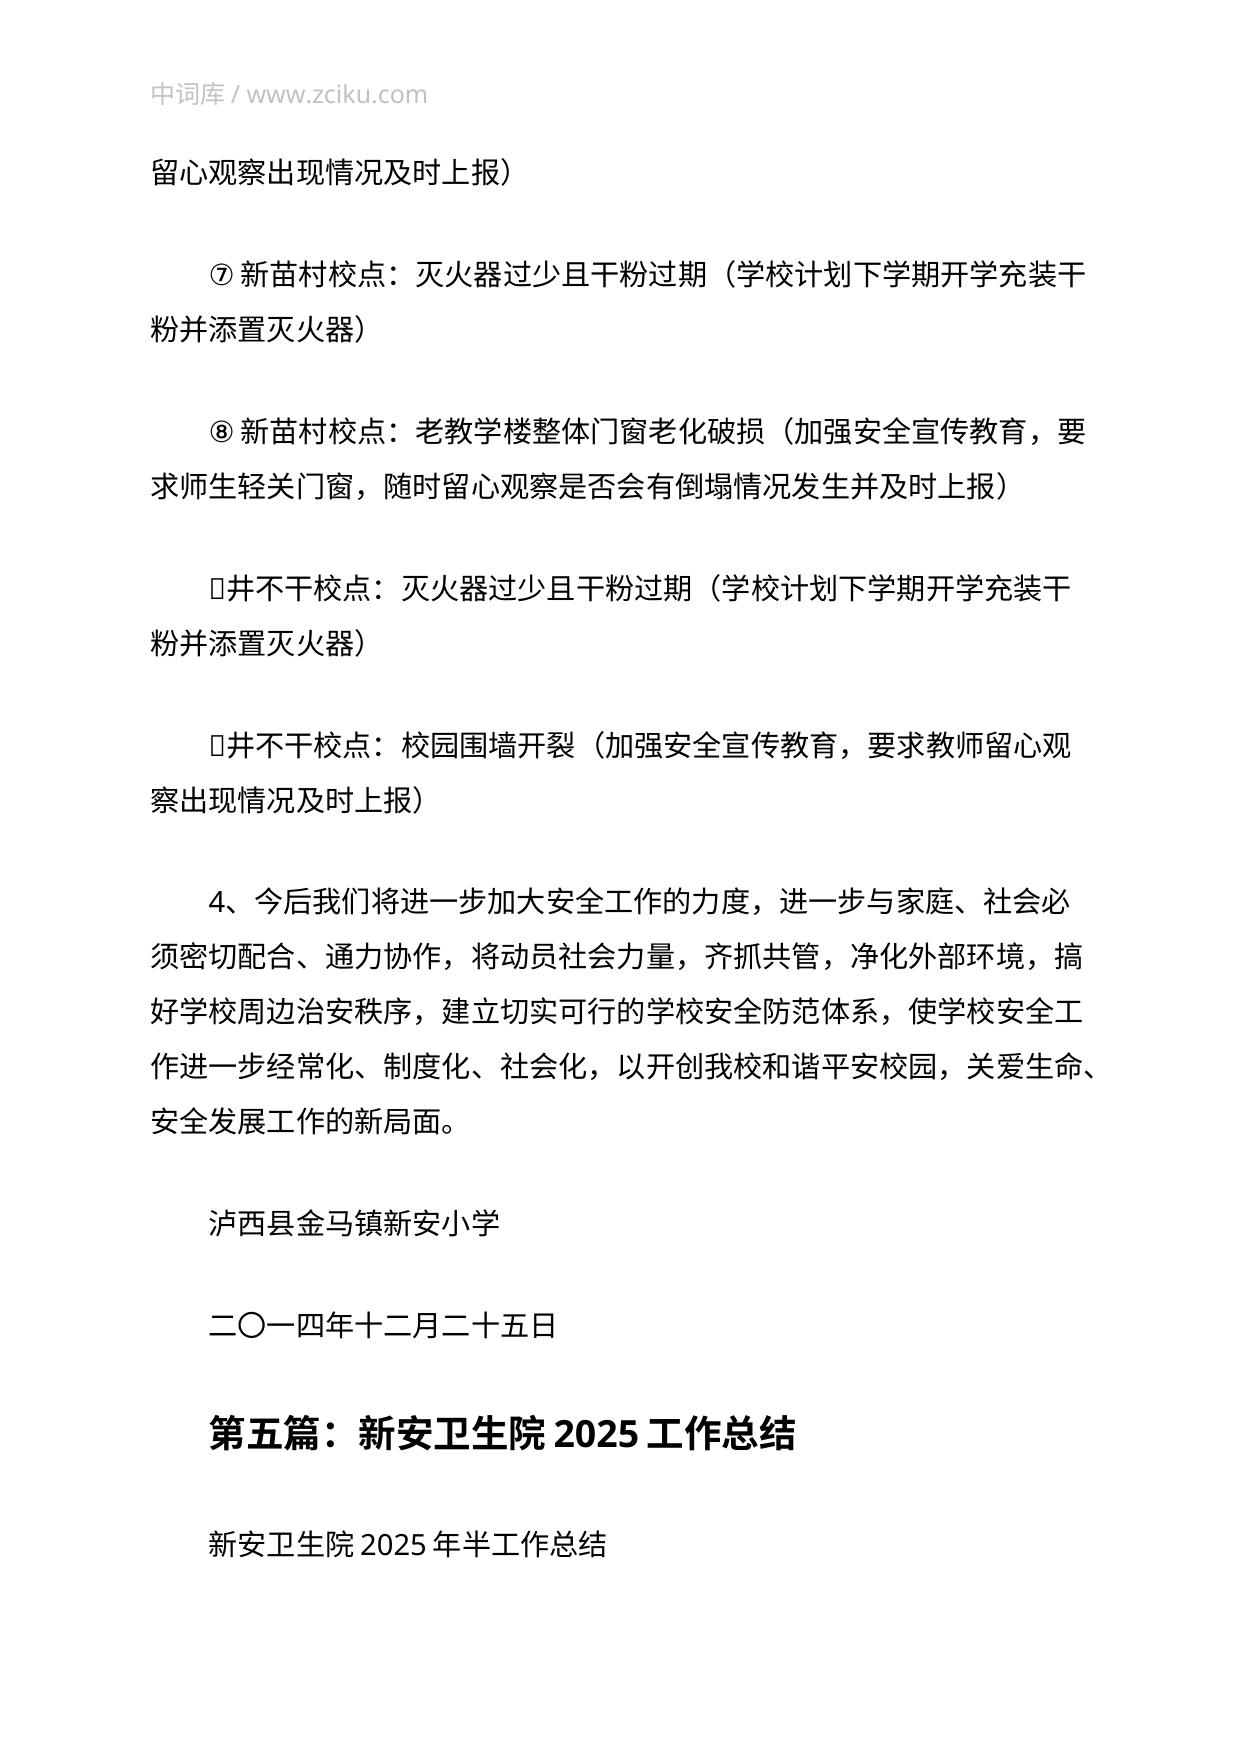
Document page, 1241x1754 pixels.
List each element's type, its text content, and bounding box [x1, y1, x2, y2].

text 井不干校点：校园围墙开裂（加强安全宣传教育，要求教师留心观察出现情况及时上报） [150, 722, 1090, 819]
text 第五篇：新安卫生院2025工作总结 [150, 1404, 1090, 1458]
text 泸西县金马镇新安小学 [150, 1200, 1090, 1243]
text 井不干校点：灭火器过少且干粉过期（学校计划下学期开学充装干粉并添置灭火器） [150, 565, 1090, 663]
text ⑧新苗村校点：老教学楼整体门窗老化破损（加强安全宣传教育，要求师生轻关门窗，随时留心观察是否会有倒塌情况发生并及时上报） [150, 408, 1090, 506]
text 新安卫生院2025年半工作总结 [150, 1521, 1090, 1564]
text ⑦新苗村校点：灭火器过少且干粉过期（学校计划下学期开学充装干粉并添置灭火器） [150, 252, 1090, 349]
text 4、今后我们将进一步加大安全工作的力度，进一步与家庭、社会必须密切配合、通力协作，将动员社会力量，齐抓共管，净化外部环境，搞好学校周边治安秩序，建立切实可行的学校安全防范体系，使学校安全工作进一步经常化、制度化、社会化，以开创我校和谐平安校园，关爱生命、安全发展工作的新局面。 [150, 879, 1090, 1141]
text 二〇一四年十二月二十五日 [150, 1302, 1090, 1344]
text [150, 150, 1090, 192]
